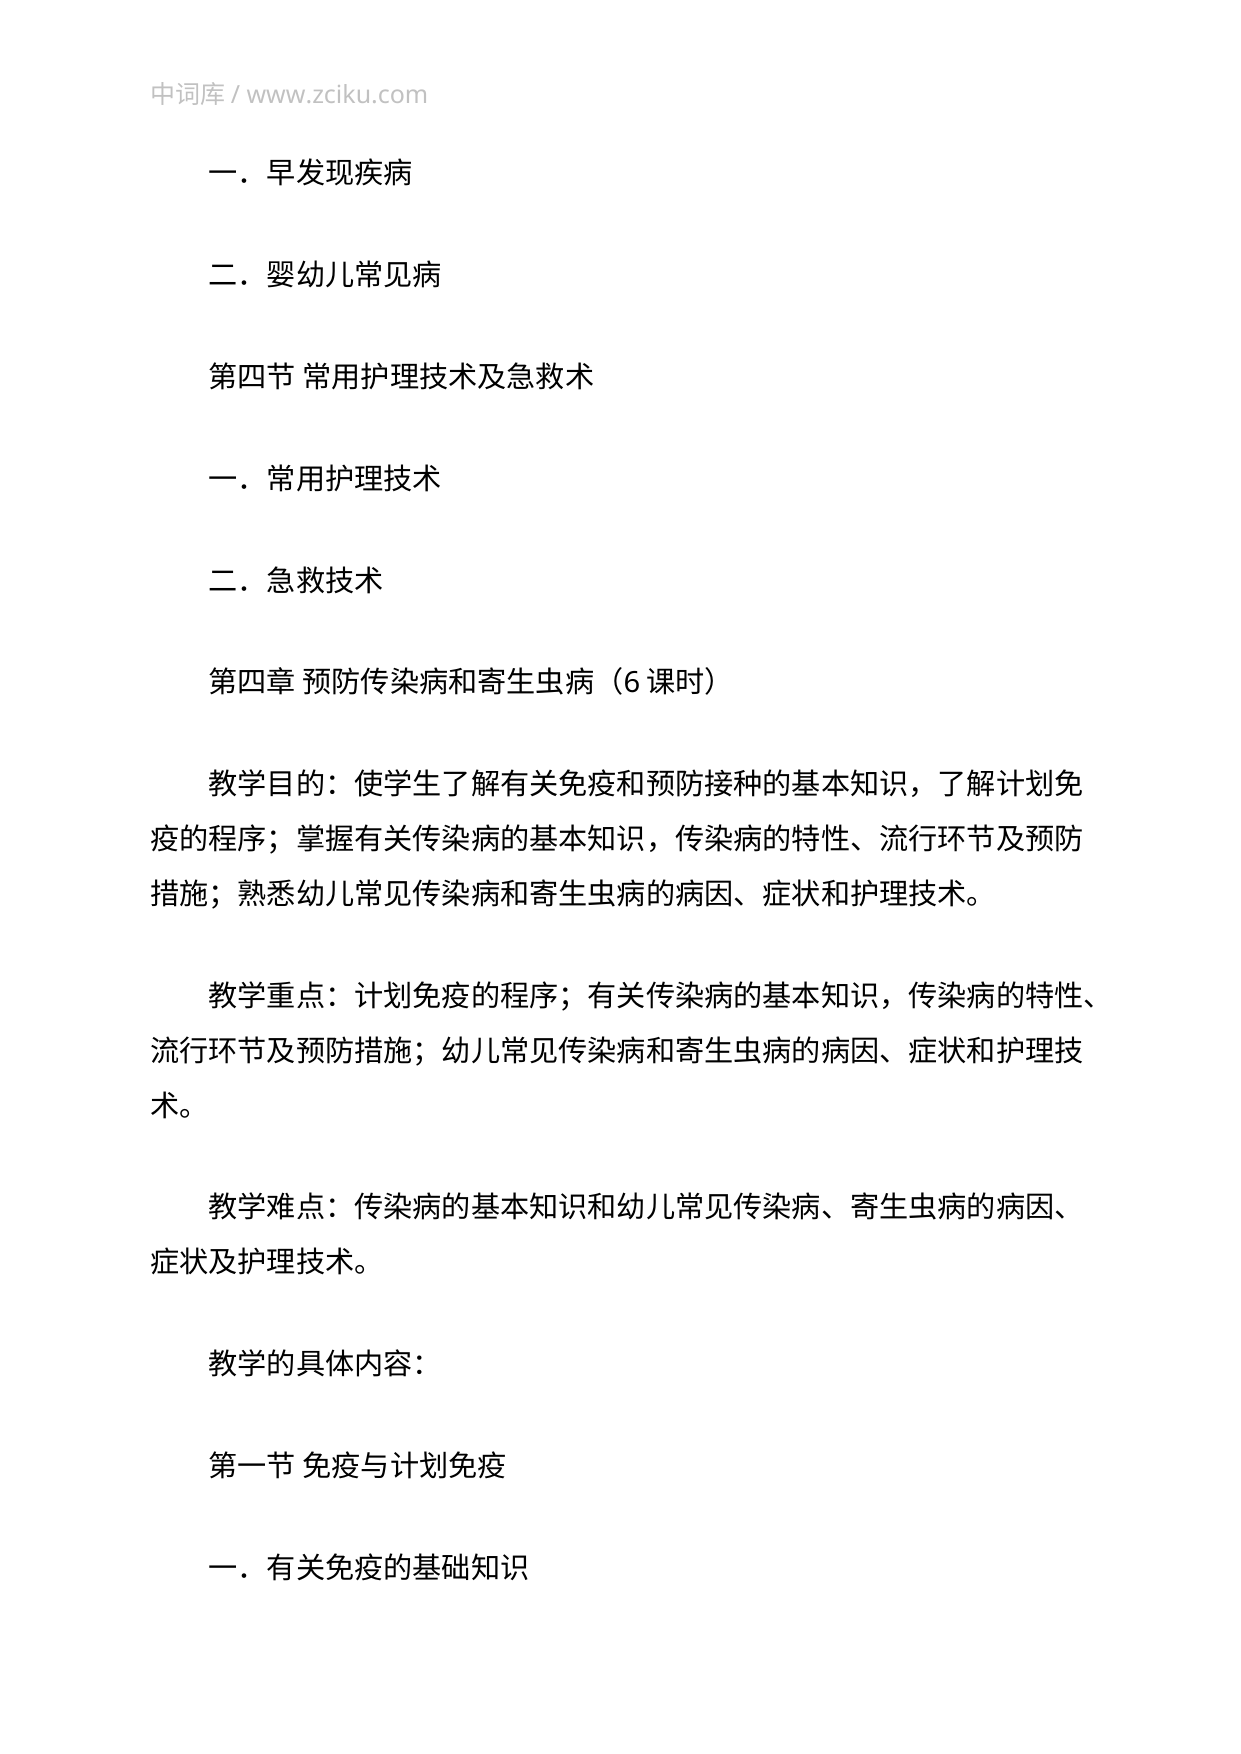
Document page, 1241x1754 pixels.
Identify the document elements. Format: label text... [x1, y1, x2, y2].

text 二．急救技术 [150, 557, 1090, 599]
text 一．有关免疫的基础知识 [150, 1544, 1090, 1586]
text 教学重点：计划免疫的程序；有关传染病的基本知识，传染病的特性、流行环节及预防措施；幼儿常见传染病和寄生虫病的病因、症状和护理技术。 [150, 972, 1090, 1124]
text 教学难点：传染病的基本知识和幼儿常见传染病、寄生虫病的病因、症状及护理技术。 [150, 1184, 1090, 1281]
text 第四章 预防传染病和寄生虫病（6课时） [150, 659, 1090, 701]
text 第一节 免疫与计划免疫 [150, 1442, 1090, 1485]
text 二．婴幼儿常见病 [150, 252, 1090, 294]
text 第四节 常用护理技术及急救术 [150, 353, 1090, 396]
text 教学目的：使学生了解有关免疫和预防接种的基本知识，了解计划免疫的程序；掌握有关传染病的基本知识，传染病的特性、流行环节及预防措施；熟悉幼儿常见传染病和寄生虫病的病因、症状和护理技术。 [150, 761, 1090, 913]
text 教学的具体内容： [150, 1341, 1090, 1383]
text 一．常用护理技术 [150, 455, 1090, 498]
text 一．早发现疾病 [150, 150, 1090, 192]
